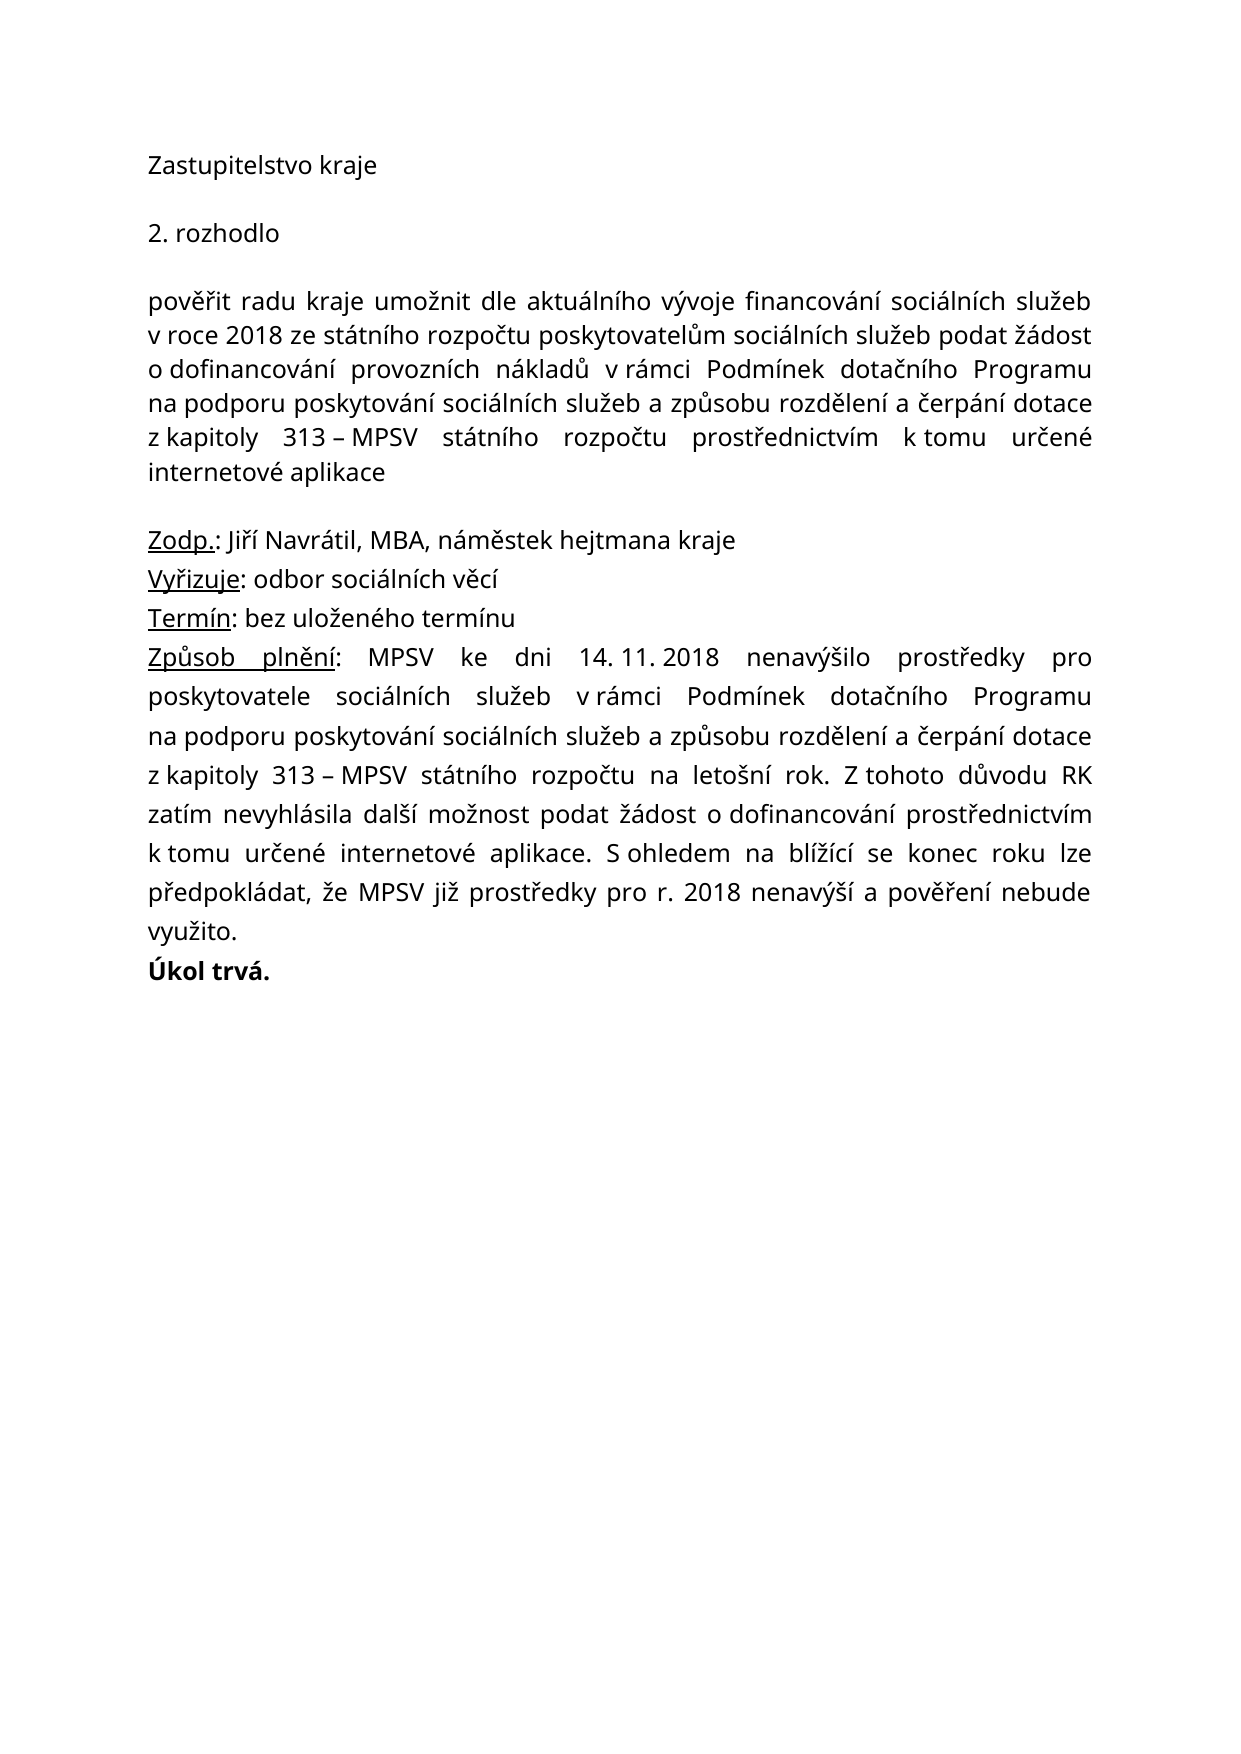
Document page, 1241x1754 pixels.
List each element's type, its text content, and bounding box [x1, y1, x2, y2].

text pověřit radu kraje umožnit dle aktuálního vývoje financování sociálních služeb v roce 2018 ze státního rozpočtu poskytovatelům sociálních služeb podat žádost o dofinancování provozních nákladů v rámci Podmínek dotačního Programu na podporu poskytování sociálních služeb a způsobu rozdělení a čerpání dotace z kapitoly 313 – MPSV státního rozpočtu prostřednictvím k tomu určené internetové aplikace [148, 284, 1093, 488]
list Zastupitelstvo kraje [148, 148, 1093, 182]
text Zodp.: Jiří Navrátil, MBA, náměstek hejtmana kraje [148, 522, 1093, 556]
text Způsob plnění: MPSV ke dni 14. 11. 2018 nenavýšilo prostředky pro poskytovatele sociálních služeb v rámci Podmínek dotačního Programu na podporu poskytování sociálních služeb a způsobu rozdělení a čerpání dotace z kapitoly 313 – MPSV státního rozpočtu na letošní rok. Z tohoto důvodu RK zatím nevyhlásila další možnost podat žádost o dofinancování prostřednictvím k tomu určené internetové aplikace. S ohledem na blížící se konec roku lze předpokládat, že MPSV již prostředky pro r. 2018 nenavýší a pověření nebude využito. [148, 640, 1093, 948]
list rozhodlo [148, 216, 1093, 250]
text Úkol trvá. [148, 953, 1093, 987]
text Termín: bez uloženého termínu [148, 601, 1093, 635]
text Vyřizuje: odbor sociálních věcí [148, 561, 1093, 596]
